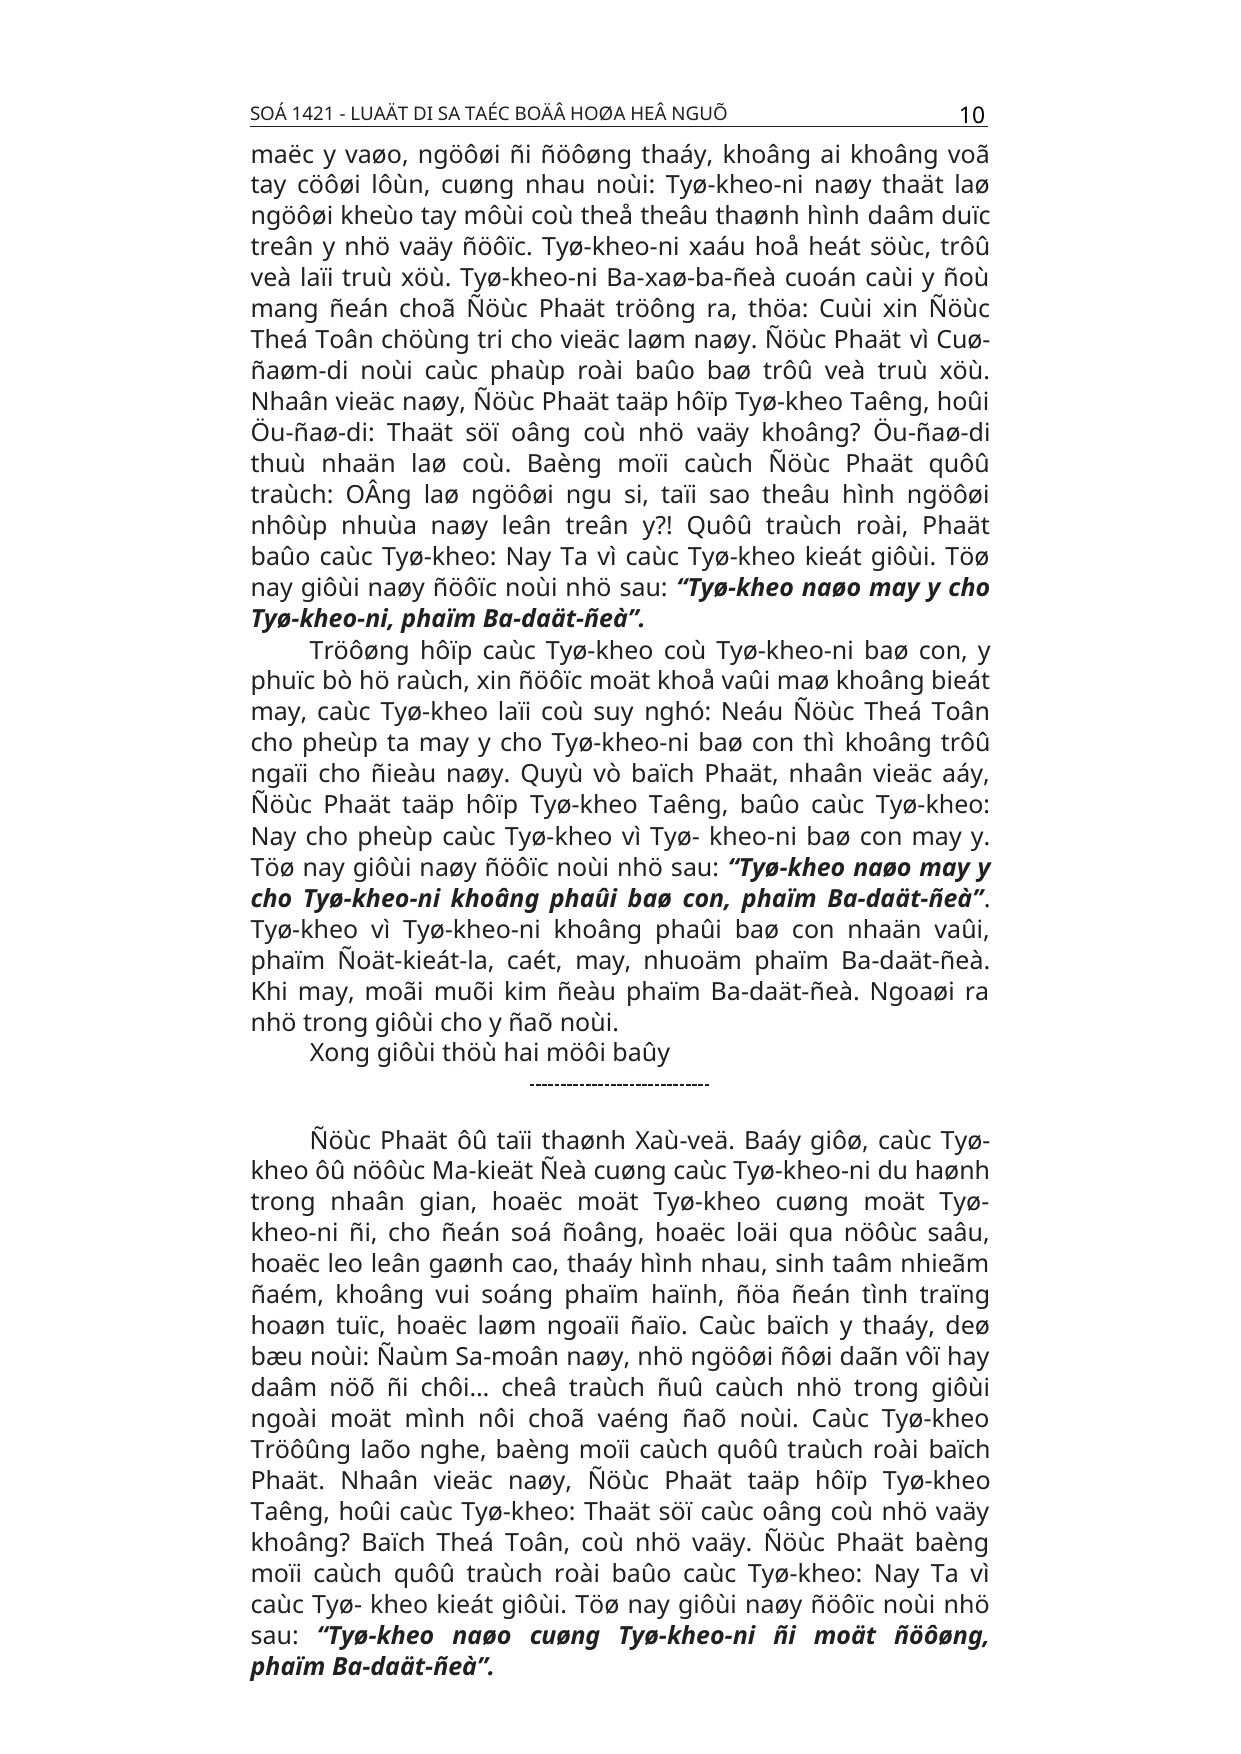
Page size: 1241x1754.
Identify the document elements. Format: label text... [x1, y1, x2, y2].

text Xong giôùi thöù hai möôi baûy [309, 1038, 1092, 1067]
text Tröôøng hôïp caùc Tyø-kheo coù Tyø-kheo-ni baø con, y phuïc bò hö raùch, xin ñöôïc moät khoå vaûi maø khoâng bieát may, caùc Tyø-kheo laïi coù suy nghó: Neáu Ñöùc Theá Toân cho pheùp ta may y cho Tyø-kheo-ni baø con thì khoâng trôû ngaïi cho ñieàu naøy. Quyù vò baïch Phaät, nhaân vieäc aáy, Ñöùc Phaät taäp hôïp Tyø-kheo Taêng, baûo caùc Tyø-kheo: Nay cho pheùp caùc Tyø-kheo vì Tyø- kheo-ni baø con may y. Töø nay giôùi naøy ñöôïc noùi nhö sau: “Tyø-kheo naøo may y cho Tyø-kheo-ni khoâng phaûi baø con, phaïm Ba-daät-ñeà”. Tyø-kheo vì Tyø-kheo-ni khoâng phaûi baø con nhaän vaûi, phaïm Ñoät-kieát-la, caét, may, nhuoäm phaïm Ba-daät-ñeà. Khi may, moãi muõi kim ñeàu phaïm Ba-daät-ñeà. Ngoaøi ra nhö trong giôùi cho y ñaõ noùi. [250, 635, 990, 1038]
text maëc y vaøo, ngöôøi ñi ñöôøng thaáy, khoâng ai khoâng voã tay cöôøi lôùn, cuøng nhau noùi: Tyø-kheo-ni naøy thaät laø ngöôøi kheùo tay môùi coù theå theâu thaønh hình daâm duïc treân y nhö vaäy ñöôïc. Tyø-kheo-ni xaáu hoå heát söùc, trôû veà laïi truù xöù. Tyø-kheo-ni Ba-xaø-ba-ñeà cuoán caùi y ñoù mang ñeán choã Ñöùc Phaät tröông ra, thöa: Cuùi xin Ñöùc Theá Toân chöùng tri cho vieäc laøm naøy. Ñöùc Phaät vì Cuø-ñaøm-di noùi caùc phaùp roài baûo baø trôû veà truù xöù. Nhaân vieäc naøy, Ñöùc Phaät taäp hôïp Tyø-kheo Taêng, hoûi Öu-ñaø-di: Thaät söï oâng coù nhö vaäy khoâng? Öu-ñaø-di thuù nhaän laø coù. Baèng moïi caùch Ñöùc Phaät quôû traùch: OÂng laø ngöôøi ngu si, taïi sao theâu hình ngöôøi nhôùp nhuùa naøy leân treân y?! Quôû traùch roài, Phaät baûo caùc Tyø-kheo: Nay Ta vì caùc Tyø-kheo kieát giôùi. Töø nay giôùi naøy ñöôïc noùi nhö sau: “Tyø-kheo naøo may y cho Tyø-kheo-ni, phaïm Ba-daät-ñeà”. [250, 138, 990, 635]
text Ñöùc Phaät ôû taïi thaønh Xaù-veä. Baáy giôø, caùc Tyø-kheo ôû nöôùc Ma-kieät Ñeà cuøng caùc Tyø-kheo-ni du haønh trong nhaân gian, hoaëc moät Tyø-kheo cuøng moät Tyø-kheo-ni ñi, cho ñeán soá ñoâng, hoaëc loäi qua nöôùc saâu, hoaëc leo leân gaønh cao, thaáy hình nhau, sinh taâm nhieãm ñaém, khoâng vui soáng phaïm haïnh, ñöa ñeán tình traïng hoaøn tuïc, hoaëc laøm ngoaïi ñaïo. Caùc baïch y thaáy, deø bæu noùi: Ñaùm Sa-moân naøy, nhö ngöôøi ñôøi daãn vôï hay daâm nöõ ñi chôi… cheâ traùch ñuû caùch nhö trong giôùi ngoài moät mình nôi choã vaéng ñaõ noùi. Caùc Tyø-kheo Tröôûng laõo nghe, baèng moïi caùch quôû traùch roài baïch Phaät. Nhaân vieäc naøy, Ñöùc Phaät taäp hôïp Tyø-kheo Taêng, hoûi caùc Tyø-kheo: Thaät söï caùc oâng coù nhö vaäy khoâng? Baïch Theá Toân, coù nhö vaäy. Ñöùc Phaät baèng moïi caùch quôû traùch roài baûo caùc Tyø-kheo: Nay Ta vì caùc Tyø- kheo kieát giôùi. Töø nay giôùi naøy ñöôïc noùi nhö sau: “Tyø-kheo naøo cuøng Tyø-kheo-ni ñi moät ñöôøng, phaïm Ba-daät-ñeà”. [250, 1124, 990, 1683]
